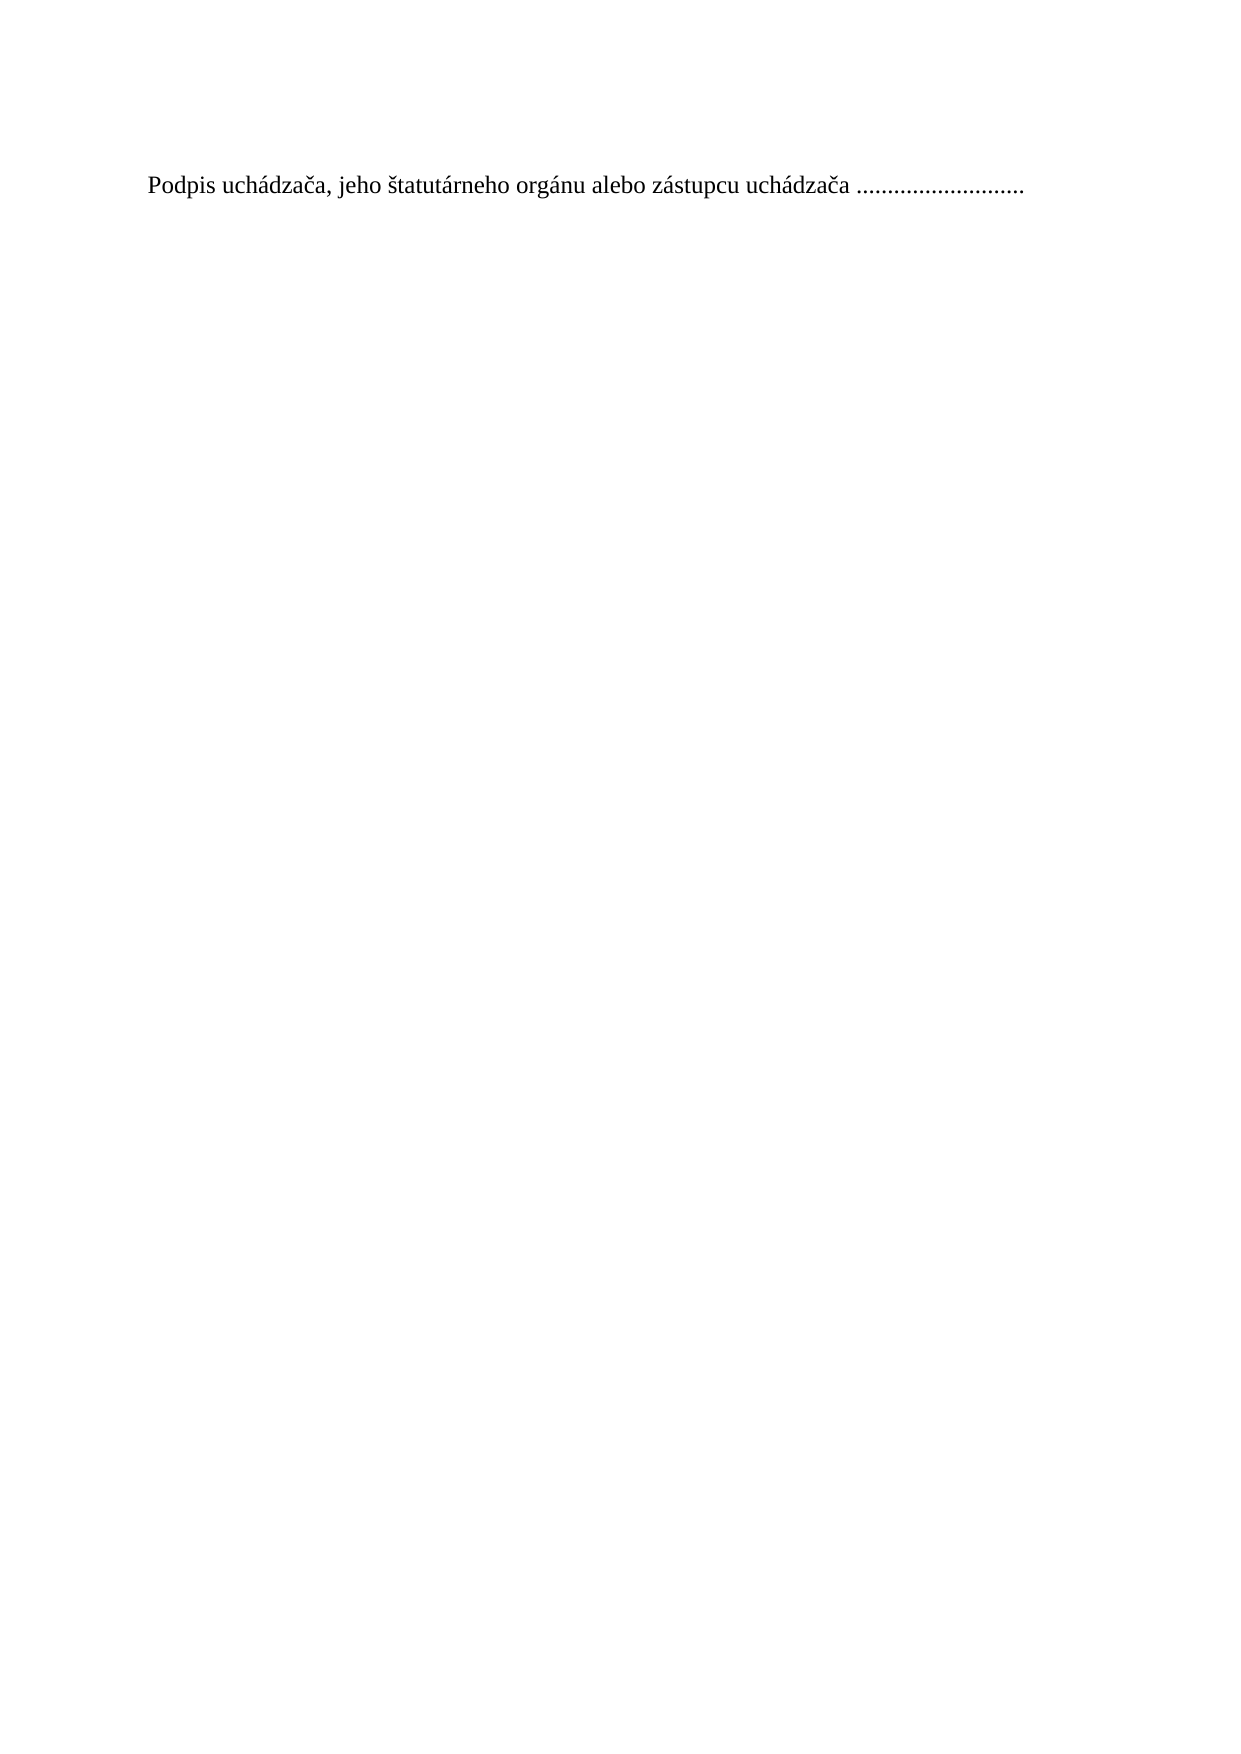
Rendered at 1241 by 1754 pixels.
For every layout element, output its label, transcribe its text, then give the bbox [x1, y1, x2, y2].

text Podpis uchádzača, jeho štatutárneho orgánu alebo zástupcu uchádzača ........................... [147, 171, 1098, 199]
